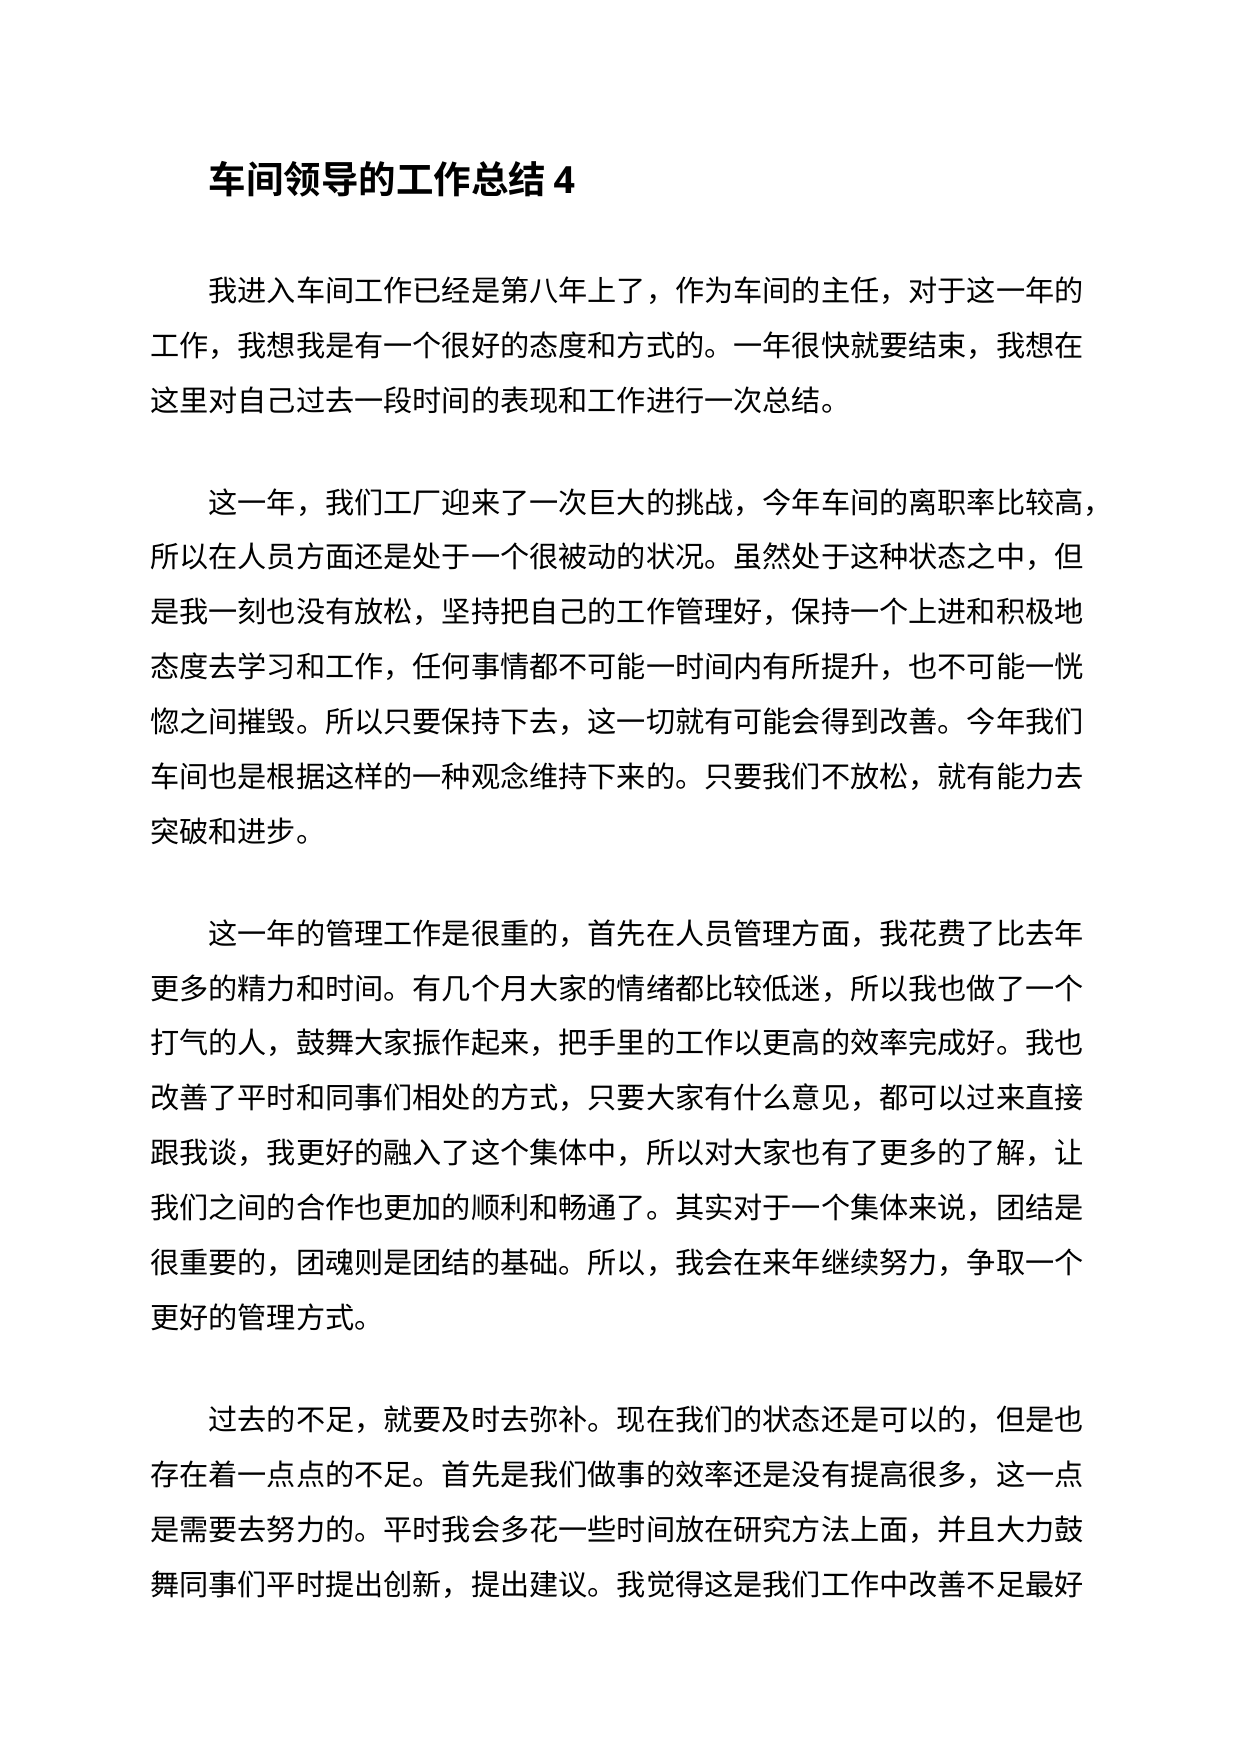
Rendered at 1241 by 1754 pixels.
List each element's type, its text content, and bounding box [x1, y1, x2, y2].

text 这一年的管理工作是很重的，首先在人员管理方面，我花费了比去年更多的精力和时间。有几个月大家的情绪都比较低迷，所以我也做了一个打气的人，鼓舞大家振作起来，把手里的工作以更高的效率完成好。我也改善了平时和同事们相处的方式，只要大家有什么意见，都可以过来直接跟我谈，我更好的融入了这个集体中，所以对大家也有了更多的了解，让我们之间的合作也更加的顺利和畅通了。其实对于一个集体来说，团结是很重要的，团魂则是团结的基础。所以，我会在来年继续努力，争取一个更好的管理方式。 [150, 910, 1090, 1337]
text 车间领导的工作总结4 [150, 150, 1090, 204]
text 这一年，我们工厂迎来了一次巨大的挑战，今年车间的离职率比较高，所以在人员方面还是处于一个很被动的状况。虽然处于这种状态之中，但是我一刻也没有放松，坚持把自己的工作管理好，保持一个上进和积极地态度去学习和工作，任何事情都不可能一时间内有所提升，也不可能一恍惚之间摧毁。所以只要保持下去，这一切就有可能会得到改善。今年我们车间也是根据这样的一种观念维持下来的。只要我们不放松，就有能力去突破和进步。 [150, 479, 1090, 851]
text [150, 1396, 1090, 1603]
text 我进入车间工作已经是第八年上了，作为车间的主任，对于这一年的工作，我想我是有一个很好的态度和方式的。一年很快就要结束，我想在这里对自己过去一段时间的表现和工作进行一次总结。 [150, 268, 1090, 420]
